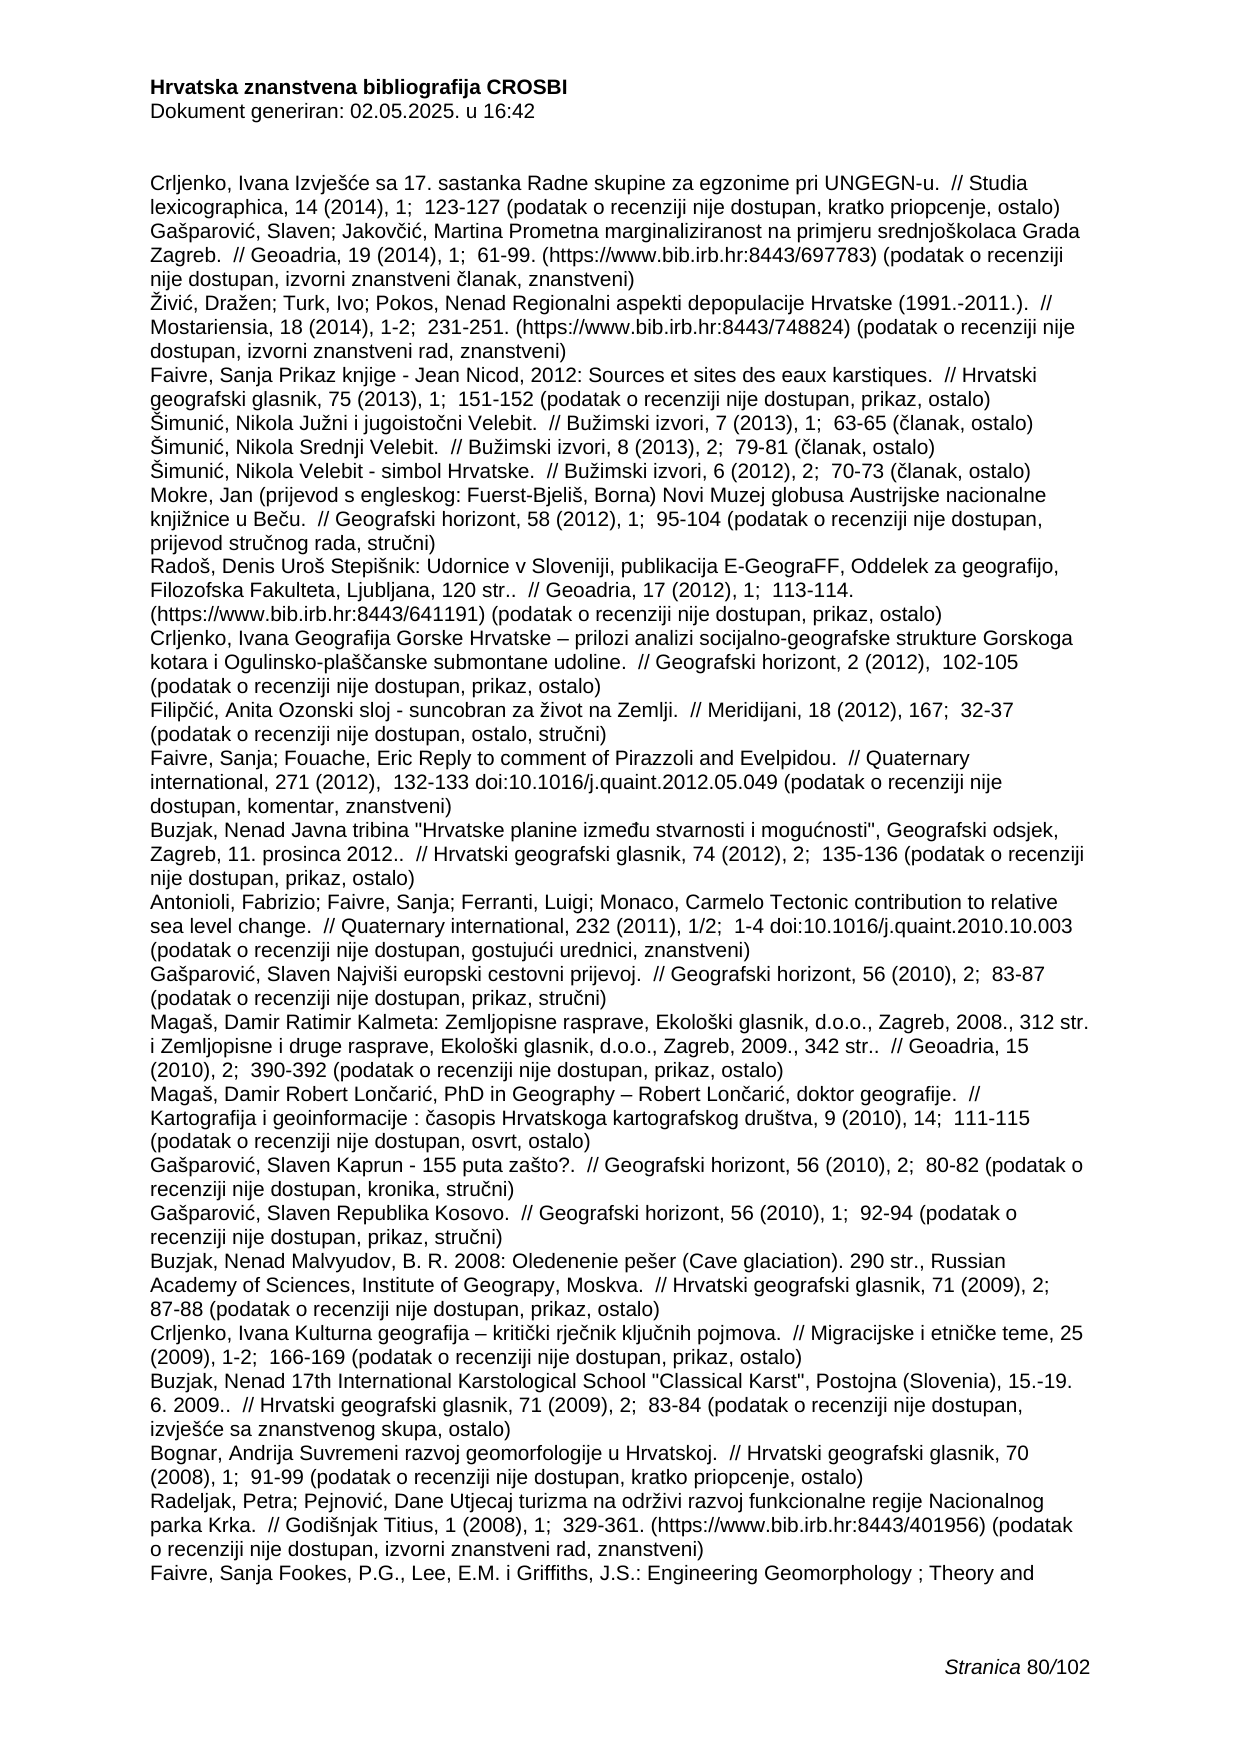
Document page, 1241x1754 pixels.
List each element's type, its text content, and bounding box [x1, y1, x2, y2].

text Mokre, Jan (prijevod s engleskog: Fuerst-Bjeliš, Borna) [150, 482, 1090, 554]
text Magaš, Damir [150, 1009, 1090, 1081]
text Radeljak, Petra; Pejnović, Dane [150, 1489, 1090, 1561]
text Gašparović, Slaven [150, 962, 1090, 1009]
text Radoš, Denis [150, 554, 1090, 626]
text Gašparović, Slaven [150, 1201, 1090, 1249]
text Buzjak, Nenad [150, 1369, 1090, 1441]
text Bognar, Andrija [150, 1441, 1090, 1489]
text Šimunić, Nikola [150, 411, 1090, 434]
text Magaš, Damir [150, 1081, 1090, 1153]
text Buzjak, Nenad [150, 1249, 1090, 1321]
text Faivre, Sanja; Fouache, Eric [150, 746, 1090, 818]
text Antonioli, Fabrizio; Faivre, Sanja; Ferranti, Luigi; Monaco, Carmelo [150, 890, 1090, 962]
text Faivre, Sanja [150, 363, 1090, 411]
text Gašparović, Slaven; Jakovčić, Martina [150, 219, 1090, 291]
text Gašparović, Slaven [150, 1153, 1090, 1201]
text Crljenko, Ivana [150, 171, 1090, 219]
text Faivre, Sanja [150, 1561, 1090, 1584]
text Crljenko, Ivana [150, 626, 1090, 698]
text Buzjak, Nenad [150, 818, 1090, 890]
text Šimunić, Nikola [150, 434, 1090, 458]
text Živić, Dražen; Turk, Ivo; Pokos, Nenad [150, 291, 1090, 363]
text Filipčić, Anita [150, 698, 1090, 746]
text Šimunić, Nikola [150, 458, 1090, 482]
text Crljenko, Ivana [150, 1321, 1090, 1369]
